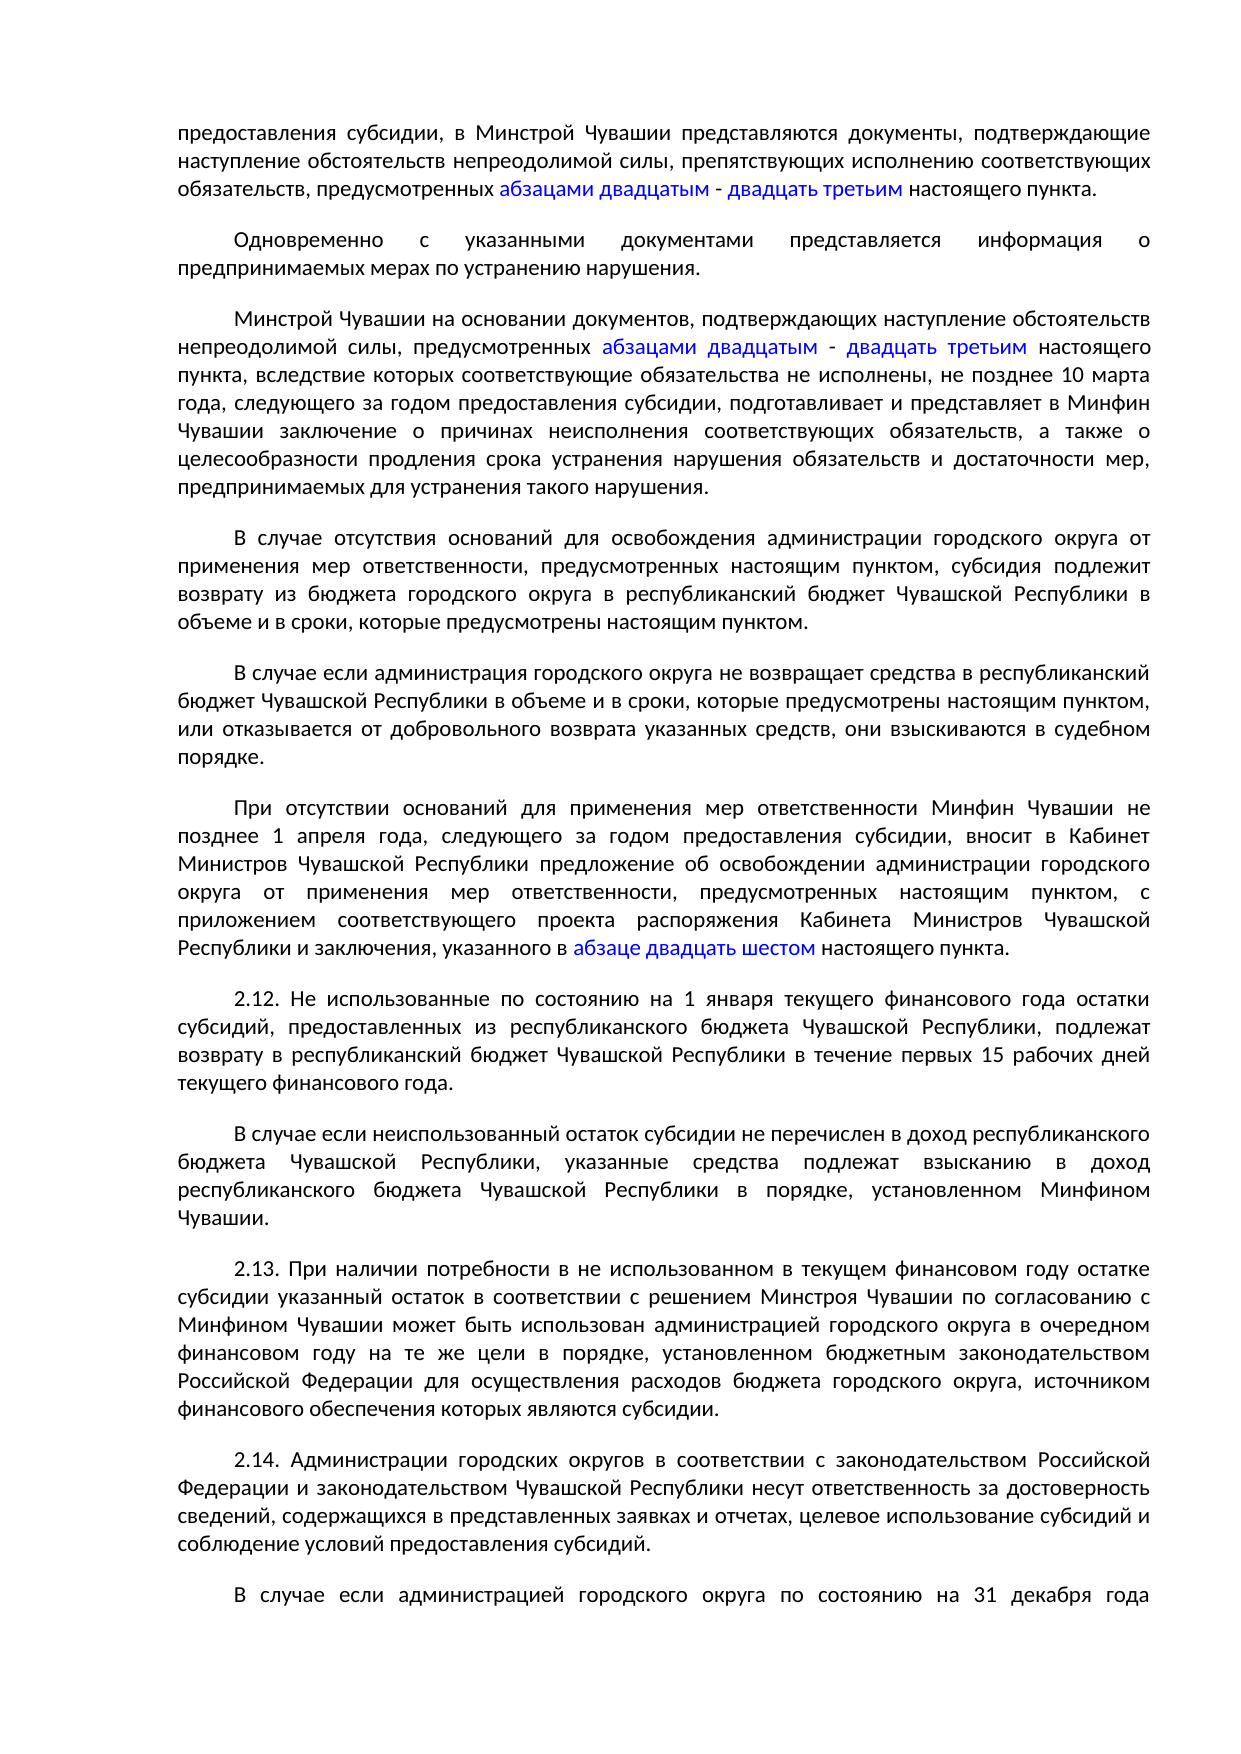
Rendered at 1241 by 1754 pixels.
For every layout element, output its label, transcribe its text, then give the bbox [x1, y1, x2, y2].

text В случае отсутствия оснований для освобождения администрации городского округа от применения мер ответственности, предусмотренных настоящим пунктом, субсидия подлежит возврату из бюджета городского округа в республиканский бюджет Чувашской Республики в объеме и в сроки, которые предусмотрены настоящим пунктом. [177, 523, 1152, 635]
text В случае если неиспользованный остаток субсидии не перечислен в доход республиканского бюджета Чувашской Республики, указанные средства подлежат взысканию в доход республиканского бюджета Чувашской Республики в порядке, установленном Минфином Чувашии. [177, 1119, 1152, 1231]
text 2.14. Администрации городских округов в соответствии с законодательством Российской Федерации и законодательством Чувашской Республики несут ответственность за достоверность сведений, содержащихся в представленных заявках и отчетах, целевое использование субсидий и соблюдение условий предоставления субсидий. [177, 1445, 1152, 1557]
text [177, 1580, 1152, 1608]
text Одновременно с указанными документами представляется информация о предпринимаемых мерах по устранению нарушения. [177, 225, 1152, 281]
text 2.13. При наличии потребности в не использованном в текущем финансовом году остатке субсидии указанный остаток в соответствии с решением Минстроя Чувашии по согласованию с Минфином Чувашии может быть использован администрацией городского округа в очередном финансовом году на те же цели в порядке, установленном бюджетным законодательством Российской Федерации для осуществления расходов бюджета городского округа, источником финансового обеспечения которых являются субсидии. [177, 1254, 1152, 1422]
text При отсутствии оснований для применения мер ответственности Минфин Чувашии не позднее 1 апреля года, следующего за годом предоставления субсидии, вносит в Кабинет Министров Чувашской Республики предложение об освобождении администрации городского округа от применения мер ответственности, предусмотренных настоящим пунктом, с приложением соответствующего проекта распоряжения Кабинета Министров Чувашской Республики и заключения, указанного в абзаце двадцать шестом настоящего пункта. [177, 793, 1152, 961]
text В случае если администрация городского округа не возвращает средства в республиканский бюджет Чувашской Республики в объеме и в сроки, которые предусмотрены настоящим пунктом, или отказывается от добровольного возврата указанных средств, они взыскиваются в судебном порядке. [177, 658, 1152, 770]
text Минстрой Чувашии на основании документов, подтверждающих наступление обстоятельств непреодолимой силы, предусмотренных абзацами двадцатым - двадцать третьим настоящего пункта, вследствие которых соответствующие обязательства не исполнены, не позднее 10 марта года, следующего за годом предоставления субсидии, подготавливает и представляет в Минфин Чувашии заключение о причинах неисполнения соответствующих обязательств, а также о целесообразности продления срока устранения нарушения обязательств и достаточности мер, предпринимаемых для устранения такого нарушения. [177, 304, 1152, 500]
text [177, 118, 1152, 202]
text 2.12. Не использованные по состоянию на 1 января текущего финансового года остатки субсидий, предоставленных из республиканского бюджета Чувашской Республики, подлежат возврату в республиканский бюджет Чувашской Республики в течение первых 15 рабочих дней текущего финансового года. [177, 984, 1152, 1096]
